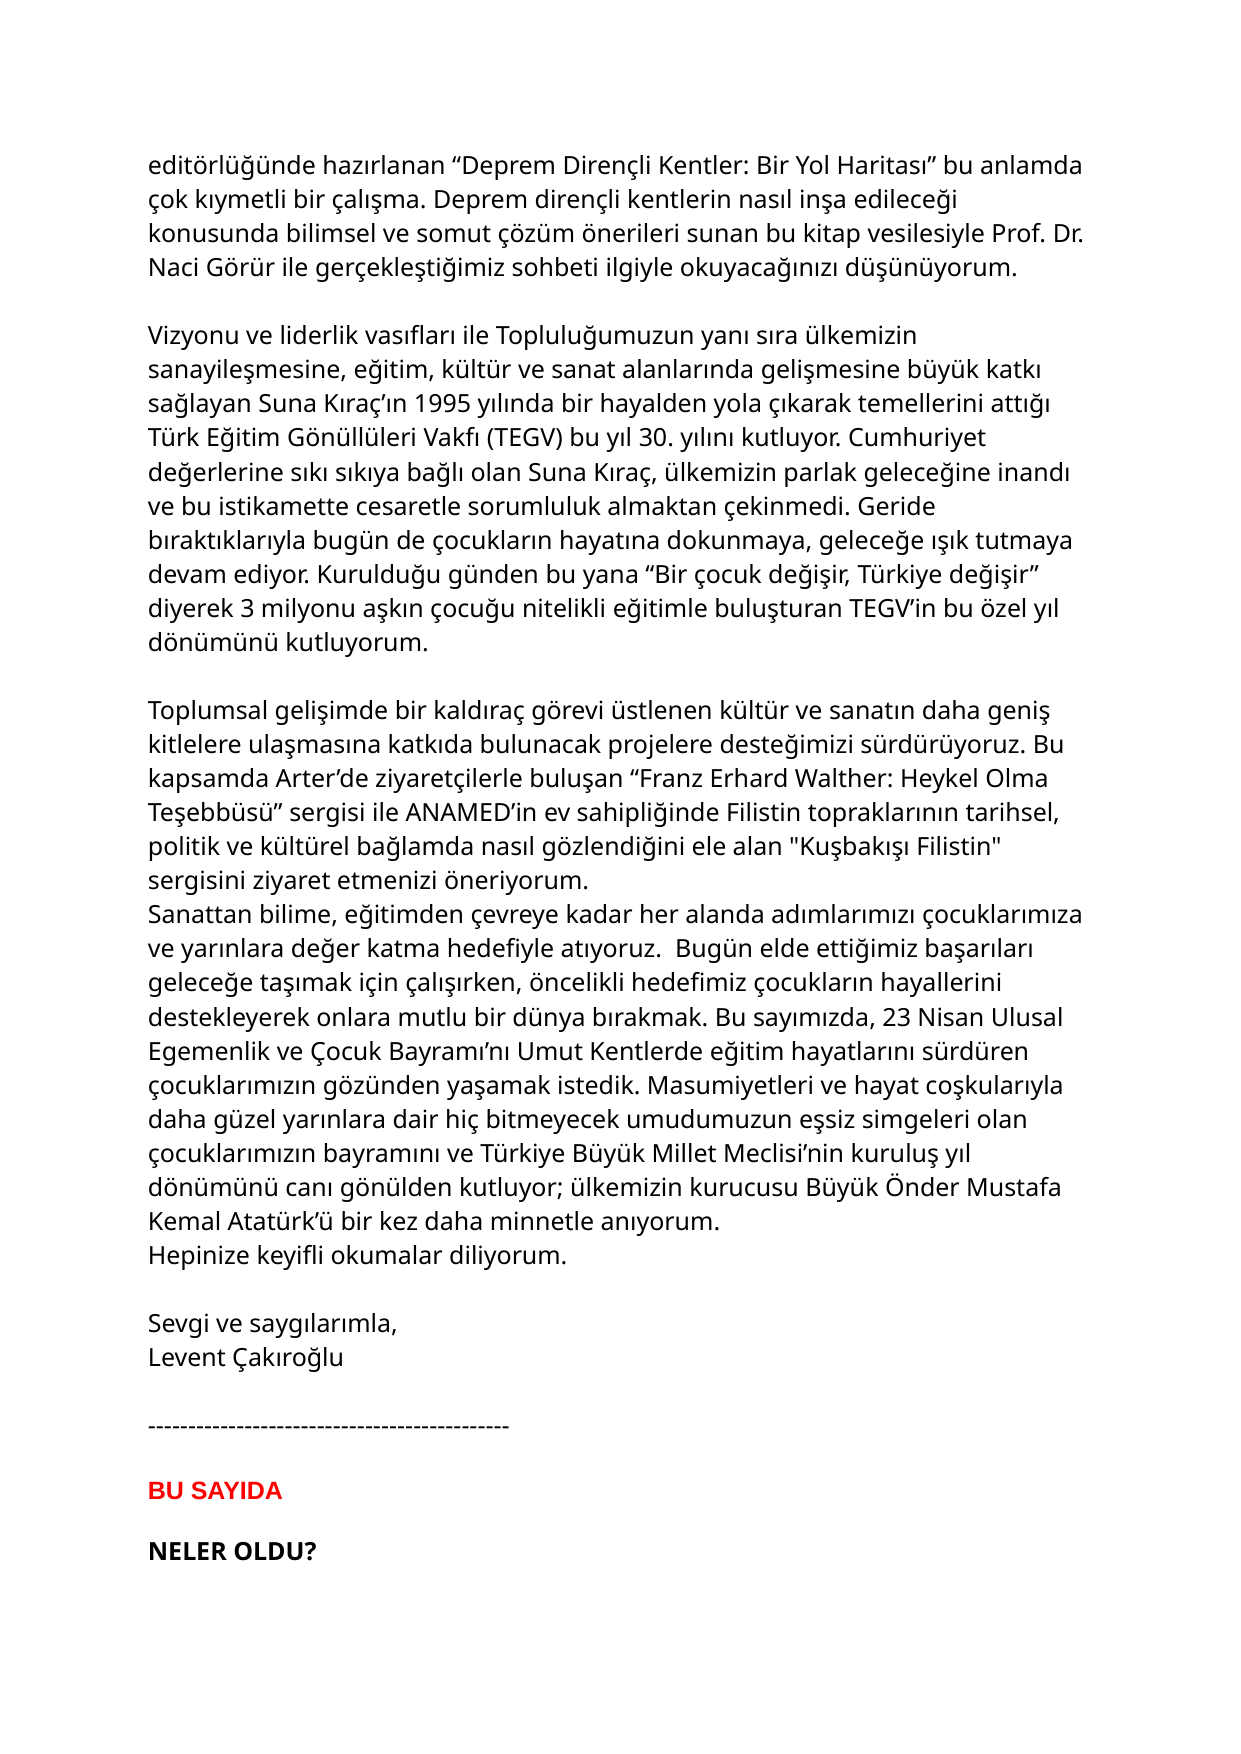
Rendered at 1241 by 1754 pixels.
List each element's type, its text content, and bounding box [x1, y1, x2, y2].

text BU SAYIDA [148, 1476, 1093, 1505]
text Levent Çakıroğlu [148, 1340, 1093, 1374]
text Hepinize keyifli okumalar diliyorum. [148, 1238, 1093, 1272]
text Sanattan bilime, eğitimden çevreye kadar her alanda adımlarımızı çocuklarımıza ve yarınlara değer katma hedefiyle atıyoruz. Bugün elde ettiğimiz başarıları geleceğe taşımak için çalışırken, öncelikli hedefimiz çocukların hayallerini destekleyerek onlara mutlu bir dünya bırakmak. Bu sayımızda, 23 Nisan Ulusal Egemenlik ve Çocuk Bayramı’nı Umut Kentlerde eğitim hayatlarını sürdüren çocuklarımızın gözünden yaşamak istedik. Masumiyetleri ve hayat coşkularıyla daha güzel yarınlara dair hiç bitmeyecek umudumuzun eşsiz simgeleri olan çocuklarımızın bayramını ve Türkiye Büyük Millet Meclisi’nin kuruluş yıl dönümünü canı gönülden kutluyor; ülkemizin kurucusu Büyük Önder Mustafa Kemal Atatürk’ü bir kez daha minnetle anıyorum. [148, 897, 1093, 1238]
text Toplumsal gelişimde bir kaldıraç görevi üstlenen kültür ve sanatın daha geniş kitlelere ulaşmasına katkıda bulunacak projelere desteğimizi sürdürüyoruz. Bu kapsamda Arter’de ziyaretçilerle buluşan “Franz Erhard Walther: Heykel Olma Teşebbüsü” sergisi ile ANAMED’in ev sahipliğinde Filistin topraklarının tarihsel, politik ve kültürel bağlamda nasıl gözlendiğini ele alan "Kuşbakışı Filistin" sergisini ziyaret etmenizi öneriyorum. [148, 693, 1093, 897]
text NELER OLDU? [148, 1533, 1093, 1568]
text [148, 148, 1093, 284]
text Vizyonu ve liderlik vasıfları ile Topluluğumuzun yanı sıra ülkemizin sanayileşmesine, eğitim, kültür ve sanat alanlarında gelişmesine büyük katkı sağlayan Suna Kıraç’ın 1995 yılında bir hayalden yola çıkarak temellerini attığı Türk Eğitim Gönüllüleri Vakfı (TEGV) bu yıl 30. yılını kutluyor. Cumhuriyet değerlerine sıkı sıkıya bağlı olan Suna Kıraç, ülkemizin parlak geleceğine inandı ve bu istikamette cesaretle sorumluluk almaktan çekinmedi. Geride bıraktıklarıyla bugün de çocukların hayatına dokunmaya, geleceğe ışık tutmaya devam ediyor. Kurulduğu günden bu yana “Bir çocuk değişir, Türkiye değişir” diyerek 3 milyonu aşkın çocuğu nitelikli eğitimle buluşturan TEGV’in bu özel yıl dönümünü kutluyorum. [148, 318, 1093, 658]
text --------------------------------------------- [148, 1408, 1093, 1442]
text Sevgi ve saygılarımla, [148, 1306, 1093, 1340]
